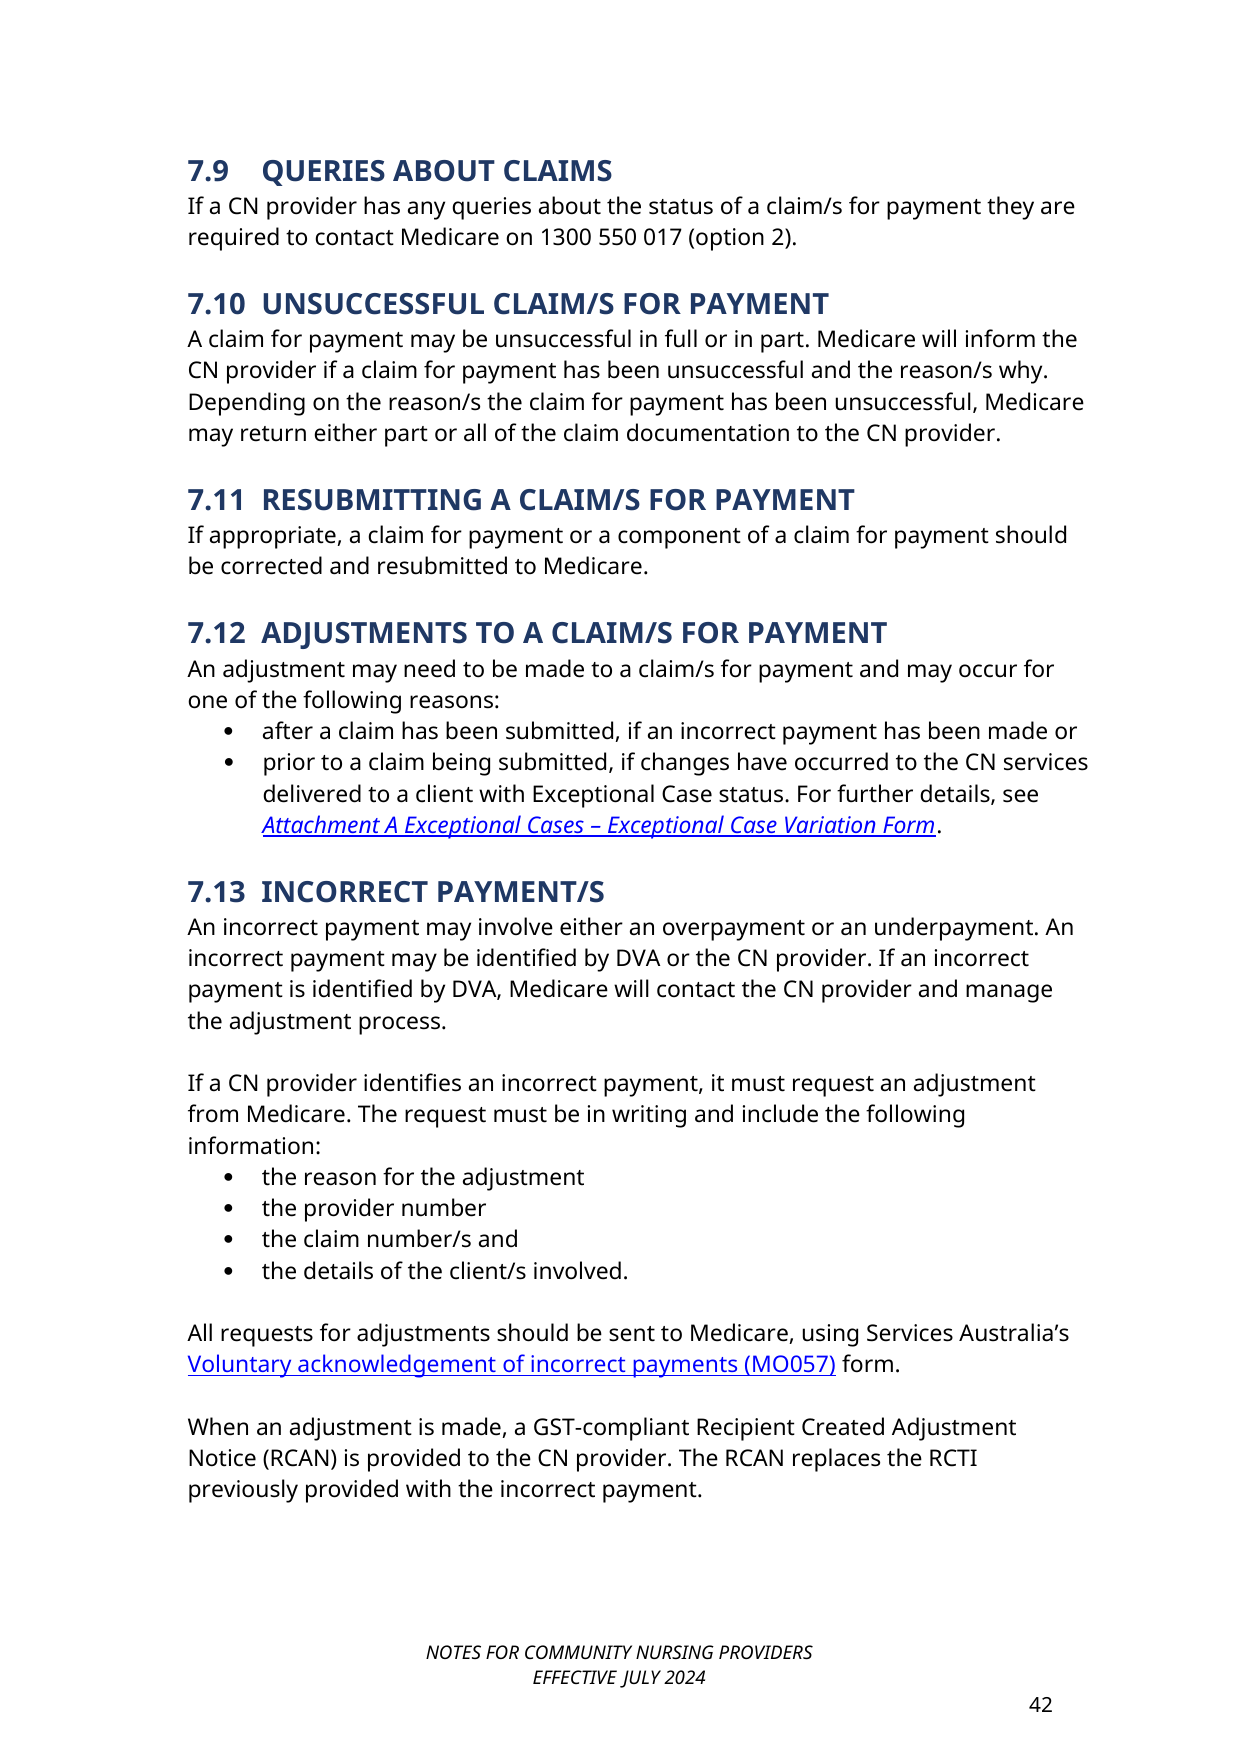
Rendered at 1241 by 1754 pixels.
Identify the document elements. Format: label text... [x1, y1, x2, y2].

text A claim for payment may be unsuccessful in full or in part. Medicare will inform the CN provider if a claim for payment has been unsuccessful and the reason/s why. Depending on the reason/s the claim for payment has been unsuccessful, Medicare may return either part or all of the claim documentation to the CN provider. [187, 323, 1090, 448]
list prior to a claim being submitted, if changes have occurred to the CN services delivered to a client with Exceptional Case status. For further details, see Attachment A Exceptional Cases – Exceptional Case Variation Form. [225, 746, 1090, 840]
text An incorrect payment may involve either an overpayment or an underpayment. An incorrect payment may be identified by DVA or the CN provider. If an incorrect payment is identified by DVA, Medicare will contact the CN provider and manage the adjustment process. [187, 911, 1090, 1036]
subtitle RESUBMITTING A CLAIM/S FOR PAYMENT [187, 479, 1090, 519]
subtitle ADJUSTMENTS TO A CLAIM/S FOR PAYMENT [187, 613, 1090, 652]
text An adjustment may need to be made to a claim/s for payment and may occur for one of the following reasons: [187, 652, 1090, 715]
subtitle UNSUCCESSFUL CLAIM/S FOR PAYMENT [187, 283, 1090, 323]
list the reason for the adjustment [224, 1161, 1090, 1192]
subtitle QUERIES ABOUT CLAIMS [187, 150, 1090, 190]
text If a CN provider identifies an incorrect payment, it must request an adjustment from Medicare. The request must be in writing and include the following information: [187, 1067, 1090, 1161]
text When an adjustment is made, a GST-compliant Recipient Created Adjustment Notice (RCAN) is provided to the CN provider. The RCAN replaces the RCTI previously provided with the incorrect payment. [187, 1411, 1090, 1505]
text All requests for adjustments should be sent to Medicare, using Services Australia’s Voluntary acknowledgement of incorrect payments (MO057) form. [187, 1317, 1090, 1380]
subtitle INCORRECT PAYMENT/S [187, 871, 1090, 911]
list the details of the client/s involved. [224, 1255, 1090, 1286]
text If a CN provider has any queries about the status of a claim/s for payment they are required to contact Medicare on 1300 550 017 (option 2). [187, 190, 1090, 252]
list after a claim has been submitted, if an incorrect payment has been made or [224, 715, 1090, 746]
text If appropriate, a claim for payment or a component of a claim for payment should be corrected and resubmitted to Medicare. [187, 519, 1090, 582]
list the provider number [224, 1192, 1090, 1223]
list the claim number/s and [224, 1223, 1090, 1255]
